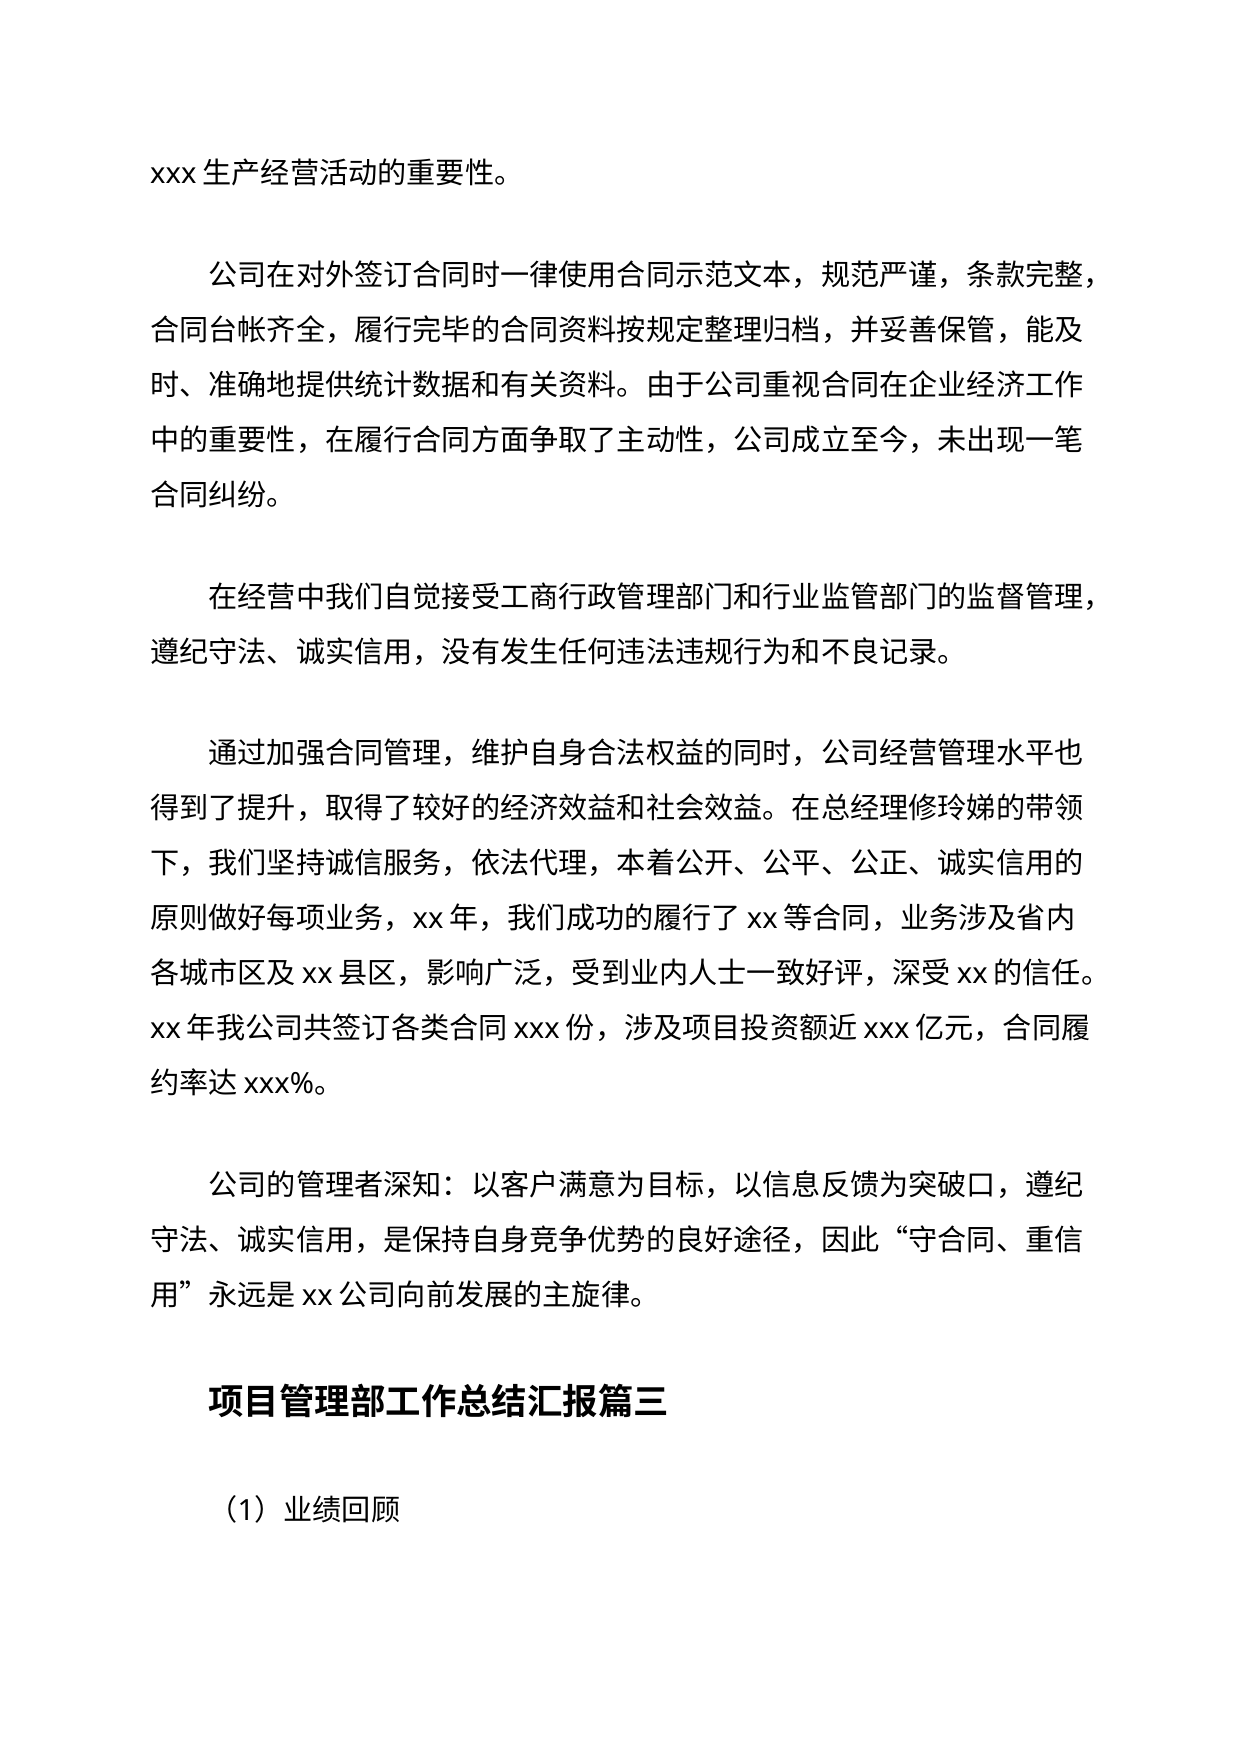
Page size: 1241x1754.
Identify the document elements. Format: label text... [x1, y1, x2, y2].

text 公司的管理者深知：以客户满意为目标，以信息反馈为突破口，遵纪守法、诚实信用，是保持自身竞争优势的良好途径，因此“守合同、重信用”永远是xx公司向前发展的主旋律。 [150, 1162, 1090, 1314]
text 通过加强合同管理，维护自身合法权益的同时，公司经营管理水平也得到了提升，取得了较好的经济效益和社会效益。在总经理修玲娣的带领下，我们坚持诚信服务，依法代理，本着公开、公平、公正、诚实信用的原则做好每项业务，xx年，我们成功的履行了xx等合同，业务涉及省内各城市区及xx县区，影响广泛，受到业内人士一致好评，深受xx的信任。xx年我公司共签订各类合同xxx份，涉及项目投资额近xxx亿元，合同履约率达xxx%。 [150, 730, 1090, 1102]
text 项目管理部工作总结汇报篇三 [150, 1373, 1090, 1425]
text （1）业绩回顾 [150, 1487, 1090, 1529]
text 在经营中我们自觉接受工商行政管理部门和行业监管部门的监督管理，遵纪守法、诚实信用，没有发生任何违法违规行为和不良记录。 [150, 573, 1090, 671]
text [150, 150, 1090, 192]
text 公司在对外签订合同时一律使用合同示范文本，规范严谨，条款完整，合同台帐齐全，履行完毕的合同资料按规定整理归档，并妥善保管，能及时、准确地提供统计数据和有关资料。由于公司重视合同在企业经济工作中的重要性，在履行合同方面争取了主动性，公司成立至今，未出现一笔合同纠纷。 [150, 252, 1090, 514]
